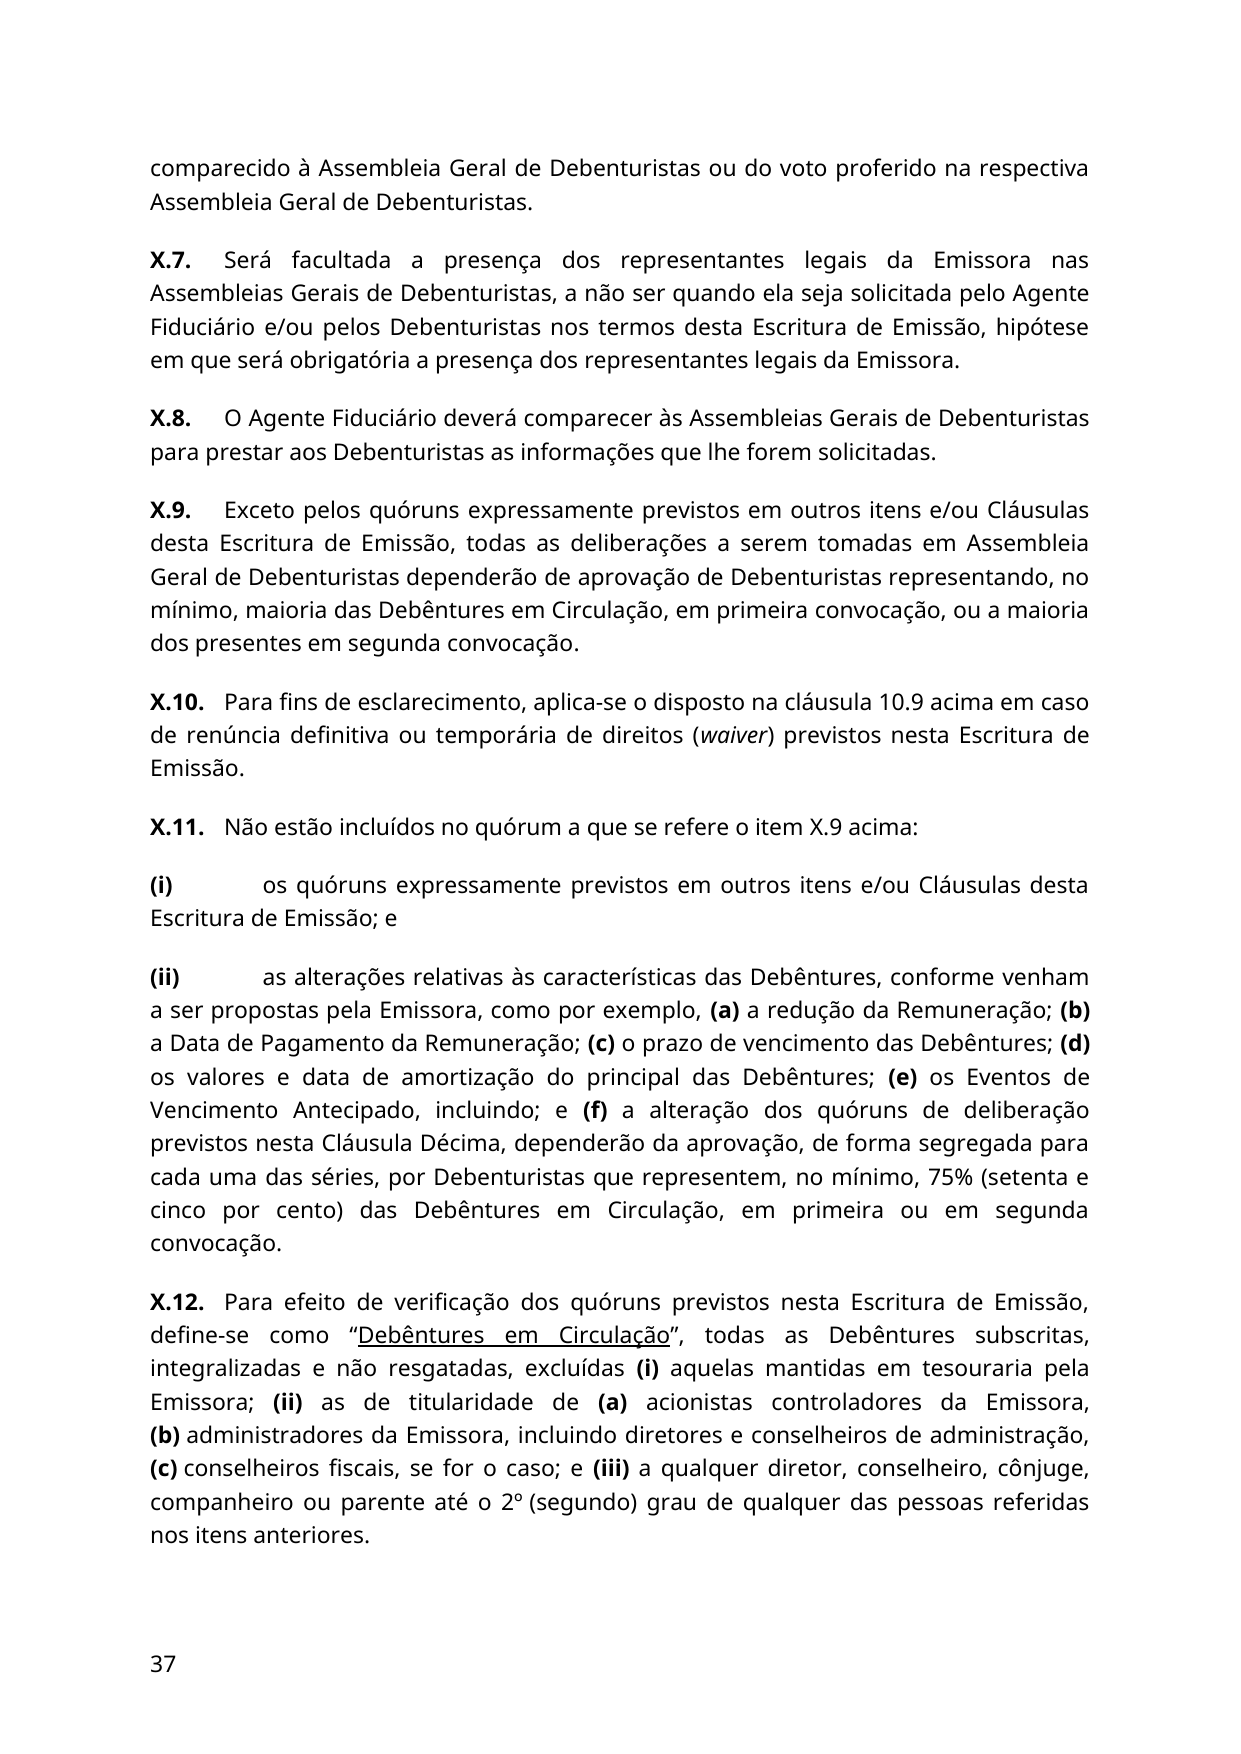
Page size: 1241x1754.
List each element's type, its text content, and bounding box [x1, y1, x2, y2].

list Para fins de esclarecimento, aplica-se o disposto na cláusula 10.9 acima em caso de renúncia definitiva ou temporária de direitos (waiver) previstos nesta Escritura de Emissão. [150, 683, 1090, 783]
list Para efeito de verificação dos quóruns previstos nesta Escritura de Emissão, define-se como “Debêntures em Circulação”, todas as Debêntures subscritas, integralizadas e não resgatadas, excluídas (i) aquelas mantidas em tesouraria pela Emissora; (ii) as de titularidade de (a) acionistas controladores da Emissora, (b) administradores da Emissora, incluindo diretores e conselheiros de administração, (c) conselheiros fiscais, se for o caso; e (iii) a qualquer diretor, conselheiro, cônjuge, companheiro ou parente até o 2º (segundo) grau de qualquer das pessoas referidas nos itens anteriores. [150, 1283, 1090, 1550]
list as alterações relativas às características das Debêntures, conforme venham a ser propostas pela Emissora, como por exemplo, (a) a redução da Remuneração; (b) a Data de Pagamento da Remuneração; (c) o prazo de vencimento das Debêntures; (d) os valores e data de amortização do principal das Debêntures; (e) os Eventos de Vencimento Antecipado, incluindo; e (f) a alteração dos quóruns de deliberação previstos nesta Cláusula Décima, dependerão da aprovação, de forma segregada para cada uma das séries, por Debenturistas que representem, no mínimo, 75% (setenta e cinco por cento) das Debêntures em Circulação, em primeira ou em segunda convocação. [150, 958, 1090, 1258]
list Será facultada a presença dos representantes legais da Emissora nas Assembleias Gerais de Debenturistas, a não ser quando ela seja solicitada pelo Agente Fiduciário e/ou pelos Debenturistas nos termos desta Escritura de Emissão, hipótese em que será obrigatória a presença dos representantes legais da Emissora. [150, 242, 1090, 375]
list Não estão incluídos no quórum a que se refere o item 10.9 acima: [150, 808, 1090, 842]
list Exceto pelos quóruns expressamente previstos em outros itens e/ou Cláusulas desta Escritura de Emissão, todas as deliberações a serem tomadas em Assembleia Geral de Debenturistas dependerão de aprovação de Debenturistas representando, no mínimo, maioria das Debêntures em Circulação, em primeira convocação, ou a maioria dos presentes em segunda convocação. [150, 492, 1090, 658]
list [150, 150, 1090, 217]
list os quóruns expressamente previstos em outros itens e/ou Cláusulas desta Escritura de Emissão; e [150, 867, 1090, 933]
list O Agente Fiduciário deverá comparecer às Assembleias Gerais de Debenturistas para prestar aos Debenturistas as informações que lhe forem solicitadas. [150, 400, 1090, 467]
